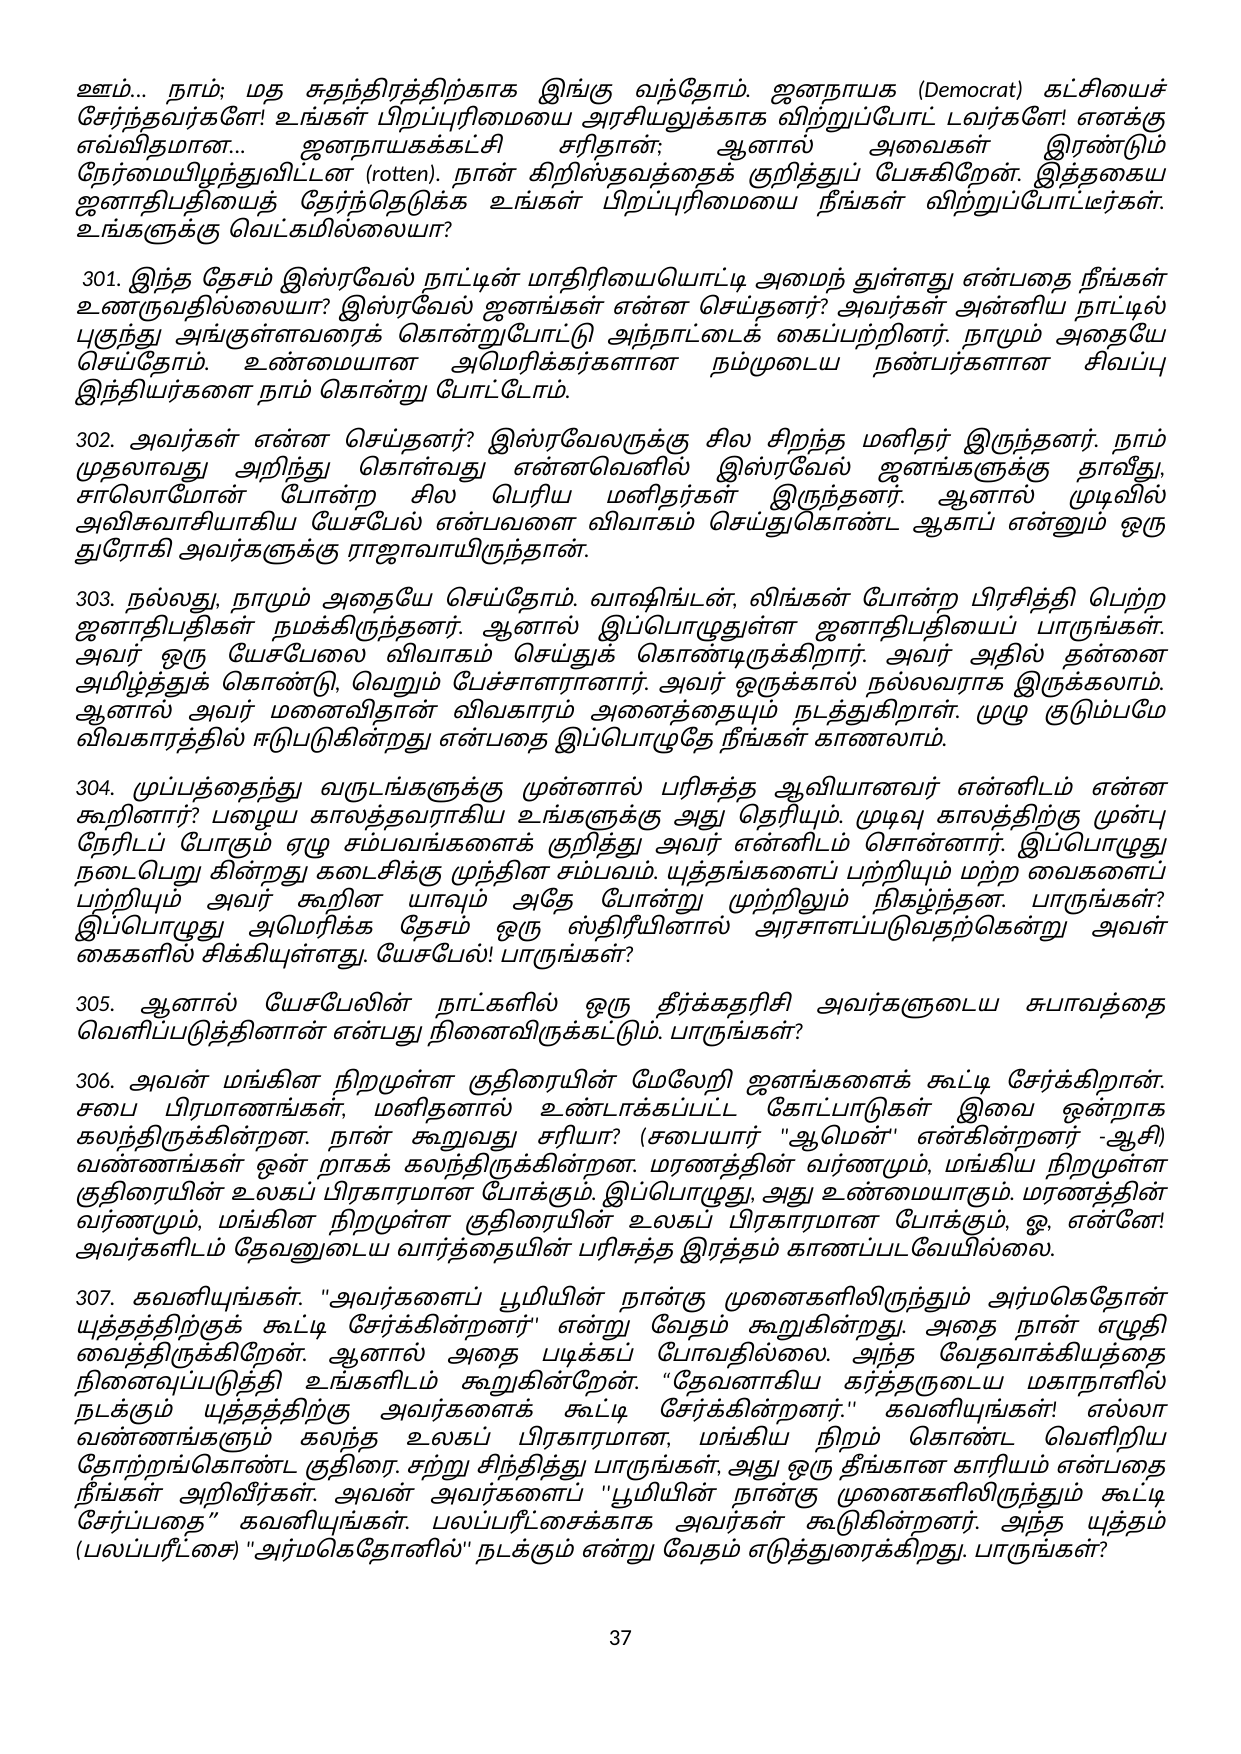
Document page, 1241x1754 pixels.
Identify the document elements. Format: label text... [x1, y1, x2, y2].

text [75, 75, 1165, 243]
text 305. ஆனால் யேசபேலின் நாட்களில் ஒரு தீர்க்கதரிசி அவர்களுடைய சுபாவத்தை வெளிப்படுத்தினான் என்பது நினைவிருக்கட்டும். பாருங்கள்? [75, 989, 1165, 1045]
text 307. கவனியுங்கள். "அவர்களைப் பூமியின் நான்கு முனைகளிலிருந்தும் அர்மகெதோன் யுத்தத்திற்குக் கூட்டி சேர்க்கின்றனர்'' என்று வேதம் கூறுகின்றது. அதை நான் எழுதி வைத்திருக்கிறேன். ஆனால் அதை படிக்கப் போவதில்லை. அந்த வேதவாக்கியத்தை நினைவுப்படுத்தி உங்களிடம் கூறுகின்றேன். “தேவனாகிய கர்த்தருடைய மகாநாளில் நடக்கும் யுத்தத்திற்கு அவர்களைக் கூட்டி சேர்க்கின்றனர்.'' கவனியுங்கள்! எல்லா வண்ணங்களும் கலந்த உலகப் பிரகாரமான, மங்கிய நிறம் கொண்ட வெளிறிய தோற்றங்கொண்ட குதிரை. சற்று சிந்தித்து பாருங்கள், அது ஒரு தீங்கான காரியம் என்பதை நீங்கள் அறிவீர்கள். அவன் அவர்களைப் ''பூமியின் நான்கு முனைகளிலிருந்தும் கூட்டி சேர்ப்பதை” கவனியுங்கள். பலப்பரீட்சைக்காக அவர்கள் கூடுகின்றனர். அந்த யுத்தம் (பலப்பரீட்சை) "அர்மகெதோனில்'' நடக்கும் என்று வேதம் எடுத்துரைக்கிறது. பாருங்கள்? [75, 1283, 1165, 1563]
text 301. இந்த தேசம் இஸ்ரவேல் நாட்டின் மாதிரியையொட்டி அமைந் துள்ளது என்பதை நீங்கள் உணருவதில்லையா? இஸ்ரவேல் ஜனங்கள் என்ன செய்தனர்? அவர்கள் அன்னிய நாட்டில் புகுந்து அங்குள்ளவரைக் கொன்றுபோட்டு அந்நாட்டைக் கைப்பற்றினர். நாமும் அதையே செய்தோம். உண்மையான அமெரிக்கர்களான நம்முடைய நண்பர்களான சிவப்பு இந்தியர்களை நாம் கொன்று போட்டோம். [75, 264, 1165, 404]
text 302. அவர்கள் என்ன செய்தனர்? இஸ்ரவேலருக்கு சில சிறந்த மனிதர் இருந்தனர். நாம் முதலாவது அறிந்து கொள்வது என்னவெனில் இஸ்ரவேல் ஜனங்களுக்கு தாவீது, சாலொமோன் போன்ற சில பெரிய மனிதர்கள் இருந்தனர். ஆனால் முடிவில் அவிசுவாசியாகிய யேசபேல் என்பவளை விவாகம் செய்துகொண்ட ஆகாப் என்னும் ஒரு துரோகி அவர்களுக்கு ராஜாவாயிருந்தான். [75, 425, 1165, 564]
text 303. நல்லது, நாமும் அதையே செய்தோம். வாஷிங்டன், லிங்கன் போன்ற பிரசித்தி பெற்ற ஜனாதிபதிகள் நமக்கிருந்தனர். ஆனால் இப்பொழுதுள்ள ஜனாதிபதியைப் பாருங்கள். அவர் ஒரு யேசபேலை விவாகம் செய்துக் கொண்டிருக்கிறார். அவர் அதில் தன்னை அமிழ்த்துக் கொண்டு, வெறும் பேச்சாளரானார். அவர் ஒருக்கால் நல்லவராக இருக்கலாம். ஆனால் அவர் மனைவிதான் விவகாரம் அனைத்தையும் நடத்துகிறாள். முழு குடும்பமே விவகாரத்தில் ஈடுபடுகின்றது என்பதை இப்பொழுதே நீங்கள் காணலாம். [75, 584, 1165, 753]
text 306. அவன் மங்கின நிறமுள்ள குதிரையின் மேலேறி ஜனங்களைக் கூட்டி சேர்க்கிறான். சபை பிரமாணங்கள், மனிதனால் உண்டாக்கப்பட்ட கோட்பாடுகள் இவை ஒன்றாக கலந்திருக்கின்றன. நான் கூறுவது சரியா? (சபையார் "ஆமென்'' என்கின்றனர் -ஆசி) வண்ணங்கள் ஒன் றாகக் கலந்திருக்கின்றன. மரணத்தின் வர்ணமும், மங்கிய நிறமுள்ள குதிரையின் உலகப் பிரகாரமான போக்கும். இப்பொழுது, அது உண்மையாகும். மரணத்தின் வர்ணமும், மங்கின நிறமுள்ள குதிரையின் உலகப் பிரகாரமான போக்கும், ஓ, என்னே! அவர்களிடம் தேவனுடைய வார்த்தையின் பரிசுத்த இரத்தம் காணப்படவேயில்லை. [75, 1066, 1165, 1262]
text 304. முப்பத்தைந்து வருடங்களுக்கு முன்னால் பரிசுத்த ஆவியானவர் என்னிடம் என்ன கூறினார்? பழைய காலத்தவராகிய உங்களுக்கு அது தெரியும். முடிவு காலத்திற்கு முன்பு நேரிடப் போகும் ஏழு சம்பவங்களைக் குறித்து அவர் என்னிடம் சொன்னார். இப்பொழுது நடைபெறு கின்றது கடைசிக்கு முந்தின சம்பவம். யுத்தங்களைப் பற்றியும் மற்ற வைகளைப் பற்றியும் அவர் கூறின யாவும் அதே போன்று முற்றிலும் நிகழ்ந்தன. பாருங்கள்? இப்பொழுது அமெரிக்க தேசம் ஒரு ஸ்திரீயினால் அரசாளப்படுவதற்கென்று அவள் கைகளில் சிக்கியுள்ளது. யேசபேல்! பாருங்கள்? [75, 773, 1165, 968]
